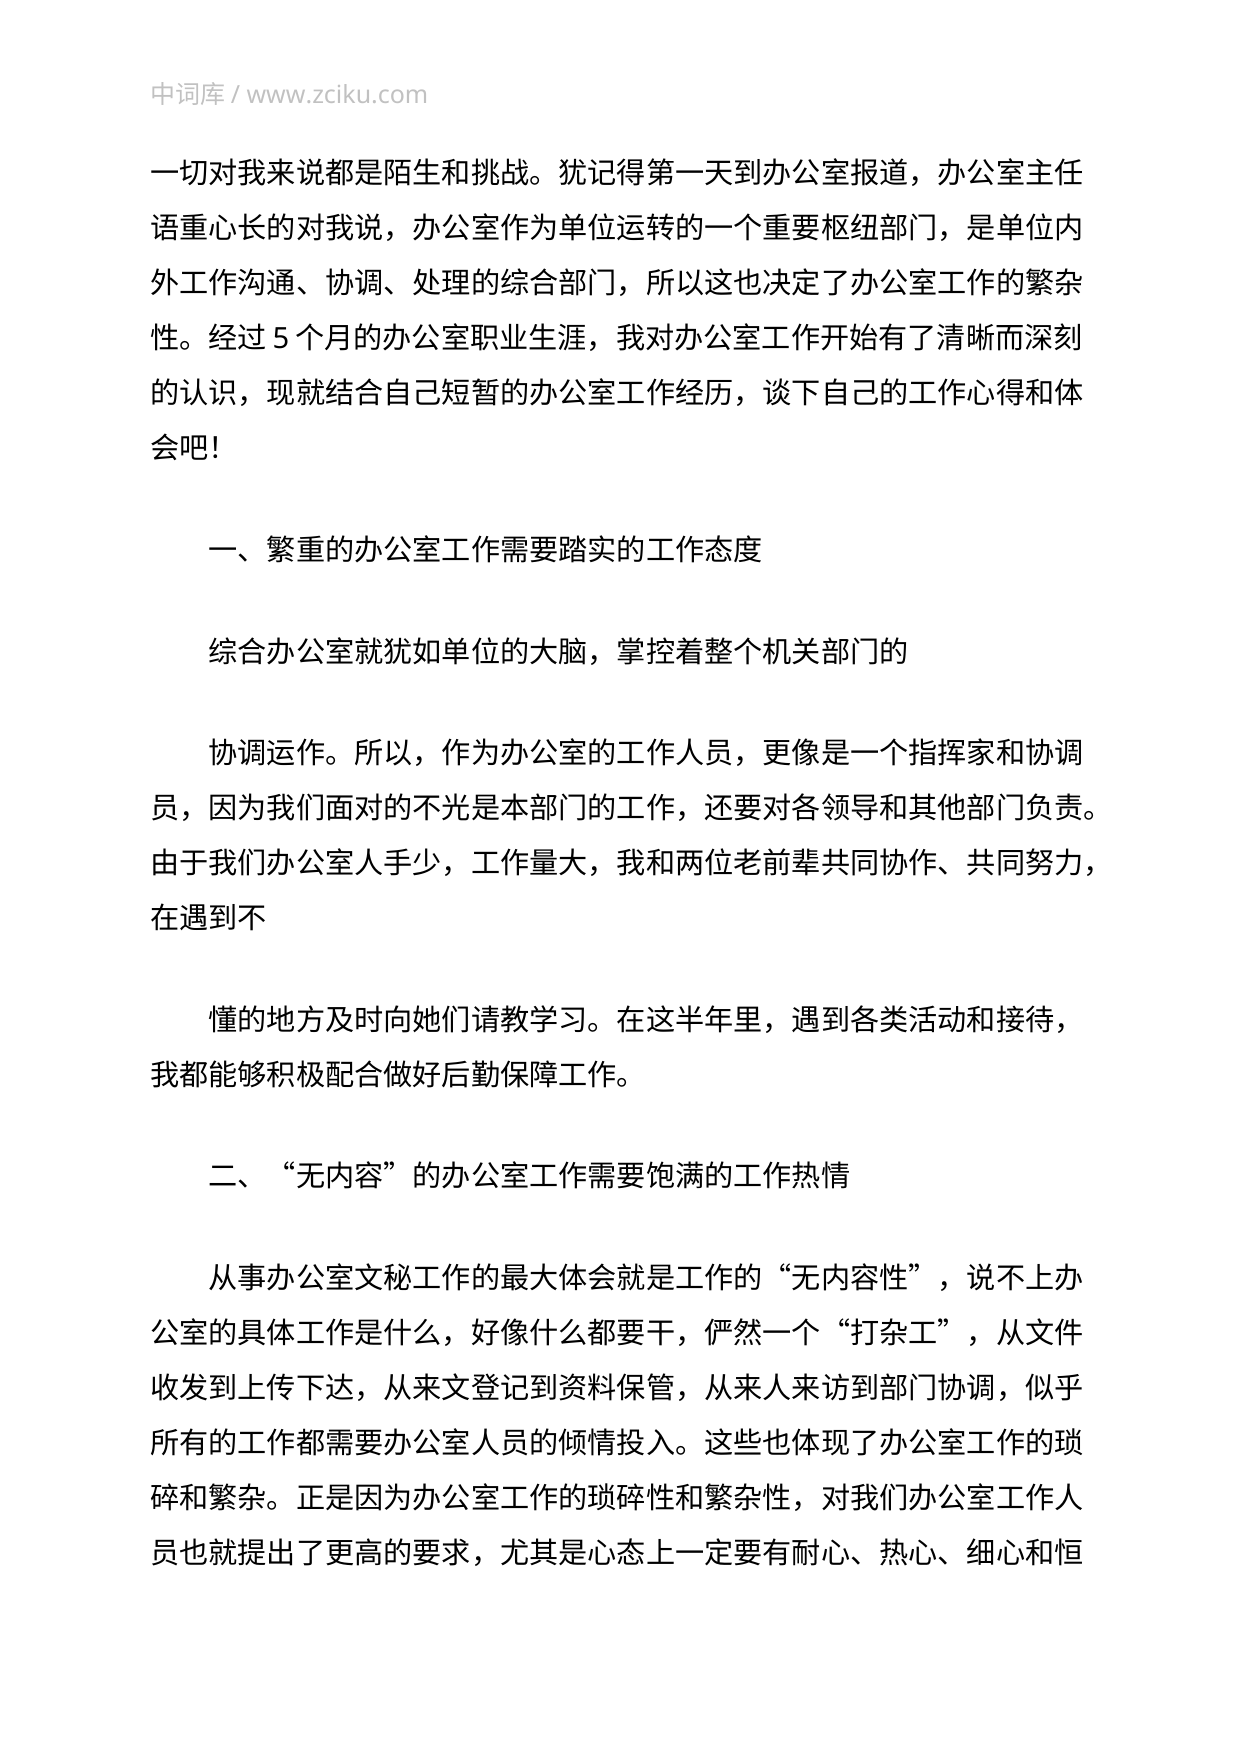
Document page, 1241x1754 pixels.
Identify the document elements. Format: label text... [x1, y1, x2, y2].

text 协调运作。所以，作为办公室的工作人员，更像是一个指挥家和协调员，因为我们面对的不光是本部门的工作，还要对各领导和其他部门负责。由于我们办公室人手少，工作量大，我和两位老前辈共同协作、共同努力，在遇到不 [150, 730, 1090, 937]
text 综合办公室就犹如单位的大脑，掌控着整个机关部门的 [150, 628, 1090, 670]
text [150, 1255, 1090, 1572]
text 一、繁重的办公室工作需要踏实的工作态度 [150, 526, 1090, 569]
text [150, 150, 1090, 467]
text 二、“无内容”的办公室工作需要饱满的工作热情 [150, 1153, 1090, 1195]
text 懂的地方及时向她们请教学习。在这半年里，遇到各类活动和接待，我都能够积极配合做好后勤保障工作。 [150, 996, 1090, 1093]
